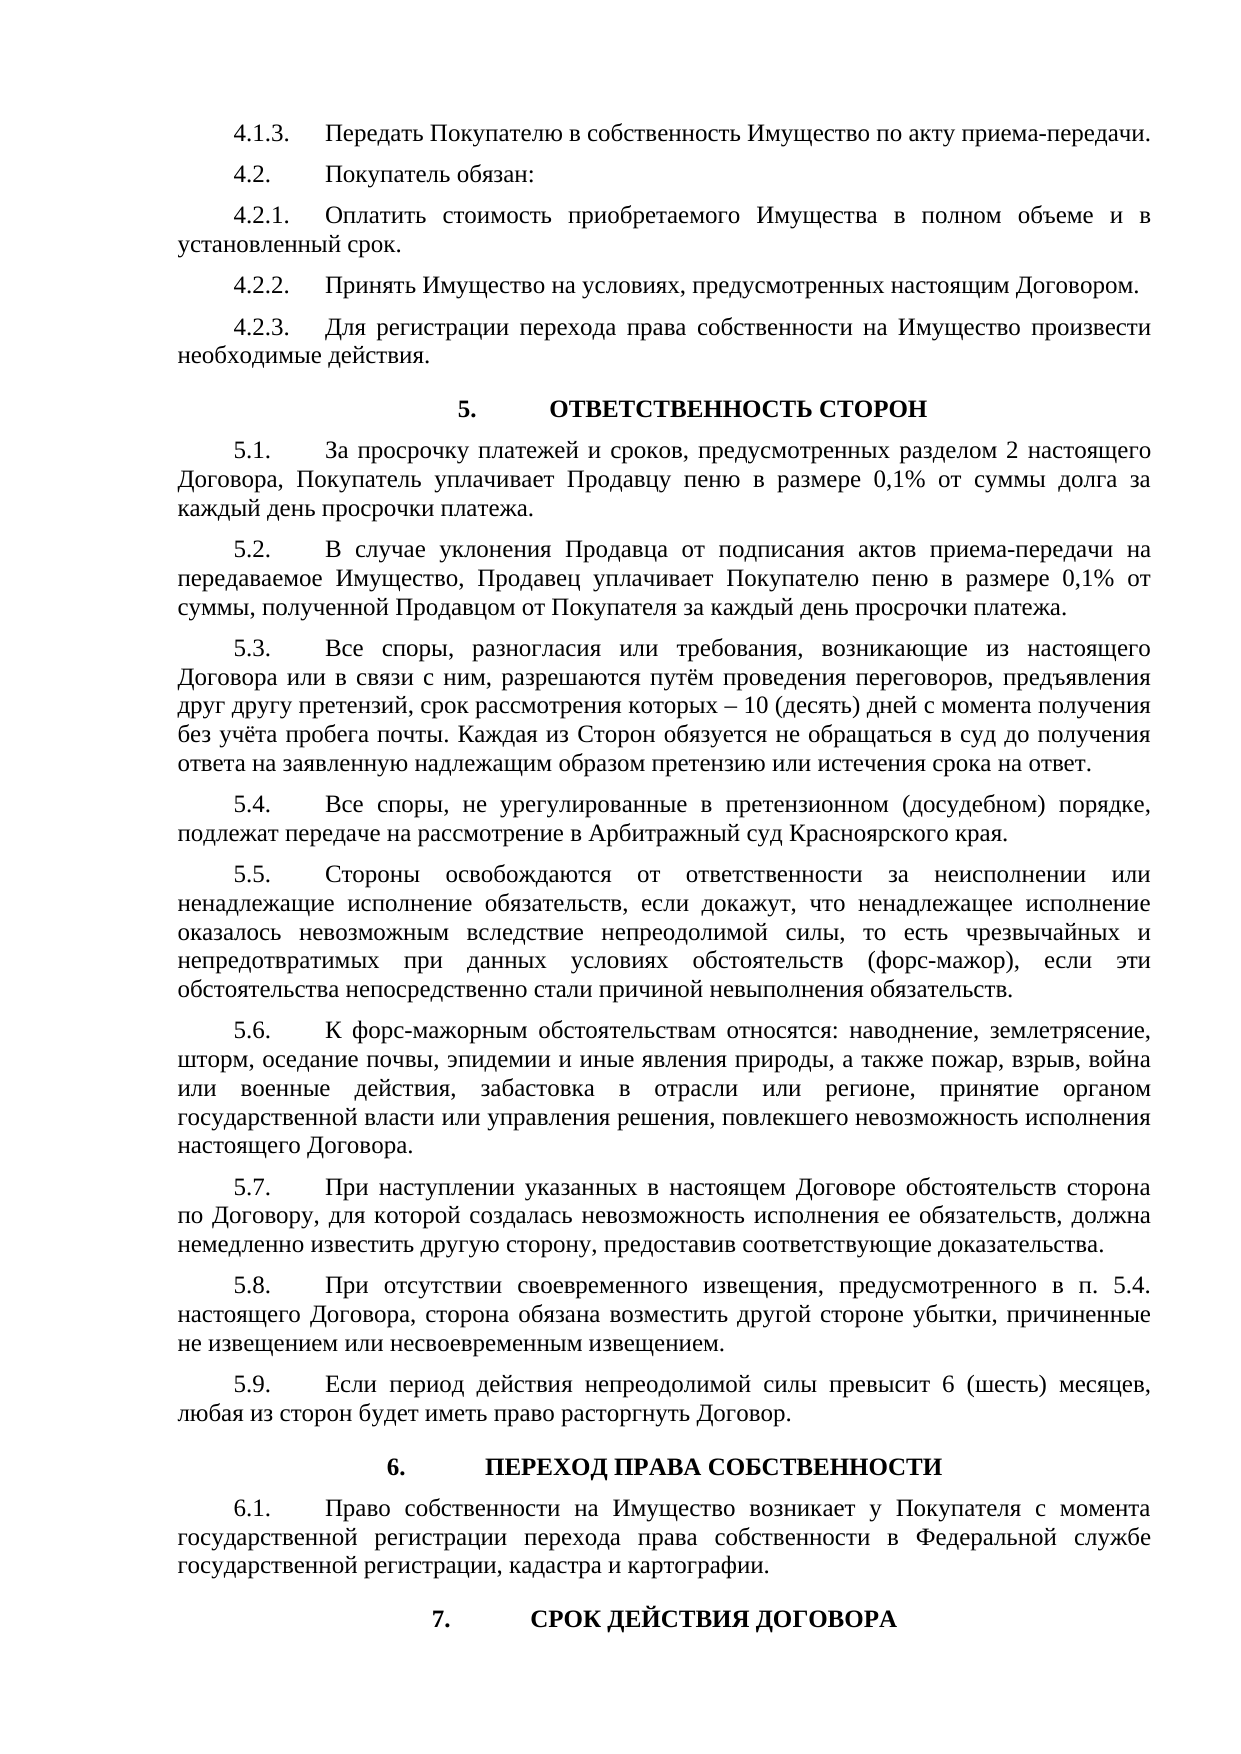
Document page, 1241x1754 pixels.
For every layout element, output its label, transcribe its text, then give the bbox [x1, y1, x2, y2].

list Принять Имущество на условиях, предусмотренных настоящим Договором. [177, 271, 1152, 299]
list ПЕРЕХОД ПРАВА СОБСТВЕННОСТИ [177, 1452, 1152, 1481]
list Оплатить стоимость приобретаемого Имущества в полном объеме и в установленный срок. [177, 201, 1152, 258]
list При наступлении указанных в настоящем Договоре обстоятельств сторона по Договору, для которой создалась невозможность исполнения ее обязательств, должна немедленно известить другую сторону, предоставив соответствующие доказательства. [177, 1172, 1152, 1258]
list Все споры, разногласия или требования, возникающие из настоящего Договора или в связи с ним, разрешаются путём проведения переговоров, предъявления друг другу претензий, срок рассмотрения которых – 10 (десять) дней с момента получения без учёта пробега почты. Каждая из Сторон обязуется не обращаться в суд до получения ответа на заявленную надлежащим образом претензию или истечения срока на ответ. [177, 633, 1152, 777]
list В случае уклонения Продавца от подписания актов приема-передачи на передаваемое Имущество, Продавец уплачивает Покупателю пеню в размере 0,1% от суммы, полученной Продавцом от Покупателя за каждый день просрочки платежа. [177, 534, 1152, 621]
list Если период действия непреодолимой силы превысит 6 (шесть) месяцев, любая из сторон будет иметь право расторгнуть Договор. [177, 1369, 1152, 1427]
list При отсутствии своевременного извещения, предусмотренного в п. 5.4. настоящего Договора, сторона обязана возместить другой стороне убытки, причиненные не извещением или несвоевременным извещением. [177, 1271, 1152, 1357]
list Для регистрации перехода права собственности на Имущество произвести необходимые действия. [177, 312, 1152, 369]
list СРОК ДЕЙСТВИЯ ДОГОВОРА [177, 1604, 1152, 1633]
list За просрочку платежей и сроков, предусмотренных разделом 2 настоящего Договора, Покупатель уплачивает Продавцу пеню в размере 0,1% от суммы долга за каждый день просрочки платежа. [177, 436, 1152, 522]
list Стороны освобождаются от ответственности за неисполнении или ненадлежащие исполнение обязательств, если докажут, что ненадлежащее исполнение оказалось невозможным вследствие непреодолимой силы, то есть чрезвычайных и непредотвратимых при данных условиях обстоятельств (форс-мажор), если эти обстоятельства непосредственно стали причиной невыполнения обязательств. [177, 859, 1152, 1003]
list Передать Покупателю в собственность Имущество по акту приема-передачи. [177, 118, 1152, 147]
list ОТВЕТСТВЕННОСТЬ СТОРОН [177, 394, 1152, 423]
list Покупатель обязан: [177, 159, 1152, 188]
list Все споры, не урегулированные в претензионном (досудебном) порядке, подлежат передаче на рассмотрение в Арбитражный суд Красноярского края. [177, 789, 1152, 847]
list Право собственности на Имущество возникает у Покупателя с момента государственной регистрации перехода права собственности в Федеральной службе государственной регистрации, кадастра и картографии. [177, 1493, 1152, 1579]
list К форс-мажорным обстоятельствам относятся: наводнение, землетрясение, шторм, оседание почвы, эпидемии и иные явления природы, а также пожар, взрыв, война или военные действия, забастовка в отрасли или регионе, принятие органом государственной власти или управления решения, повлекшего невозможность исполнения настоящего Договора. [177, 1016, 1152, 1159]
